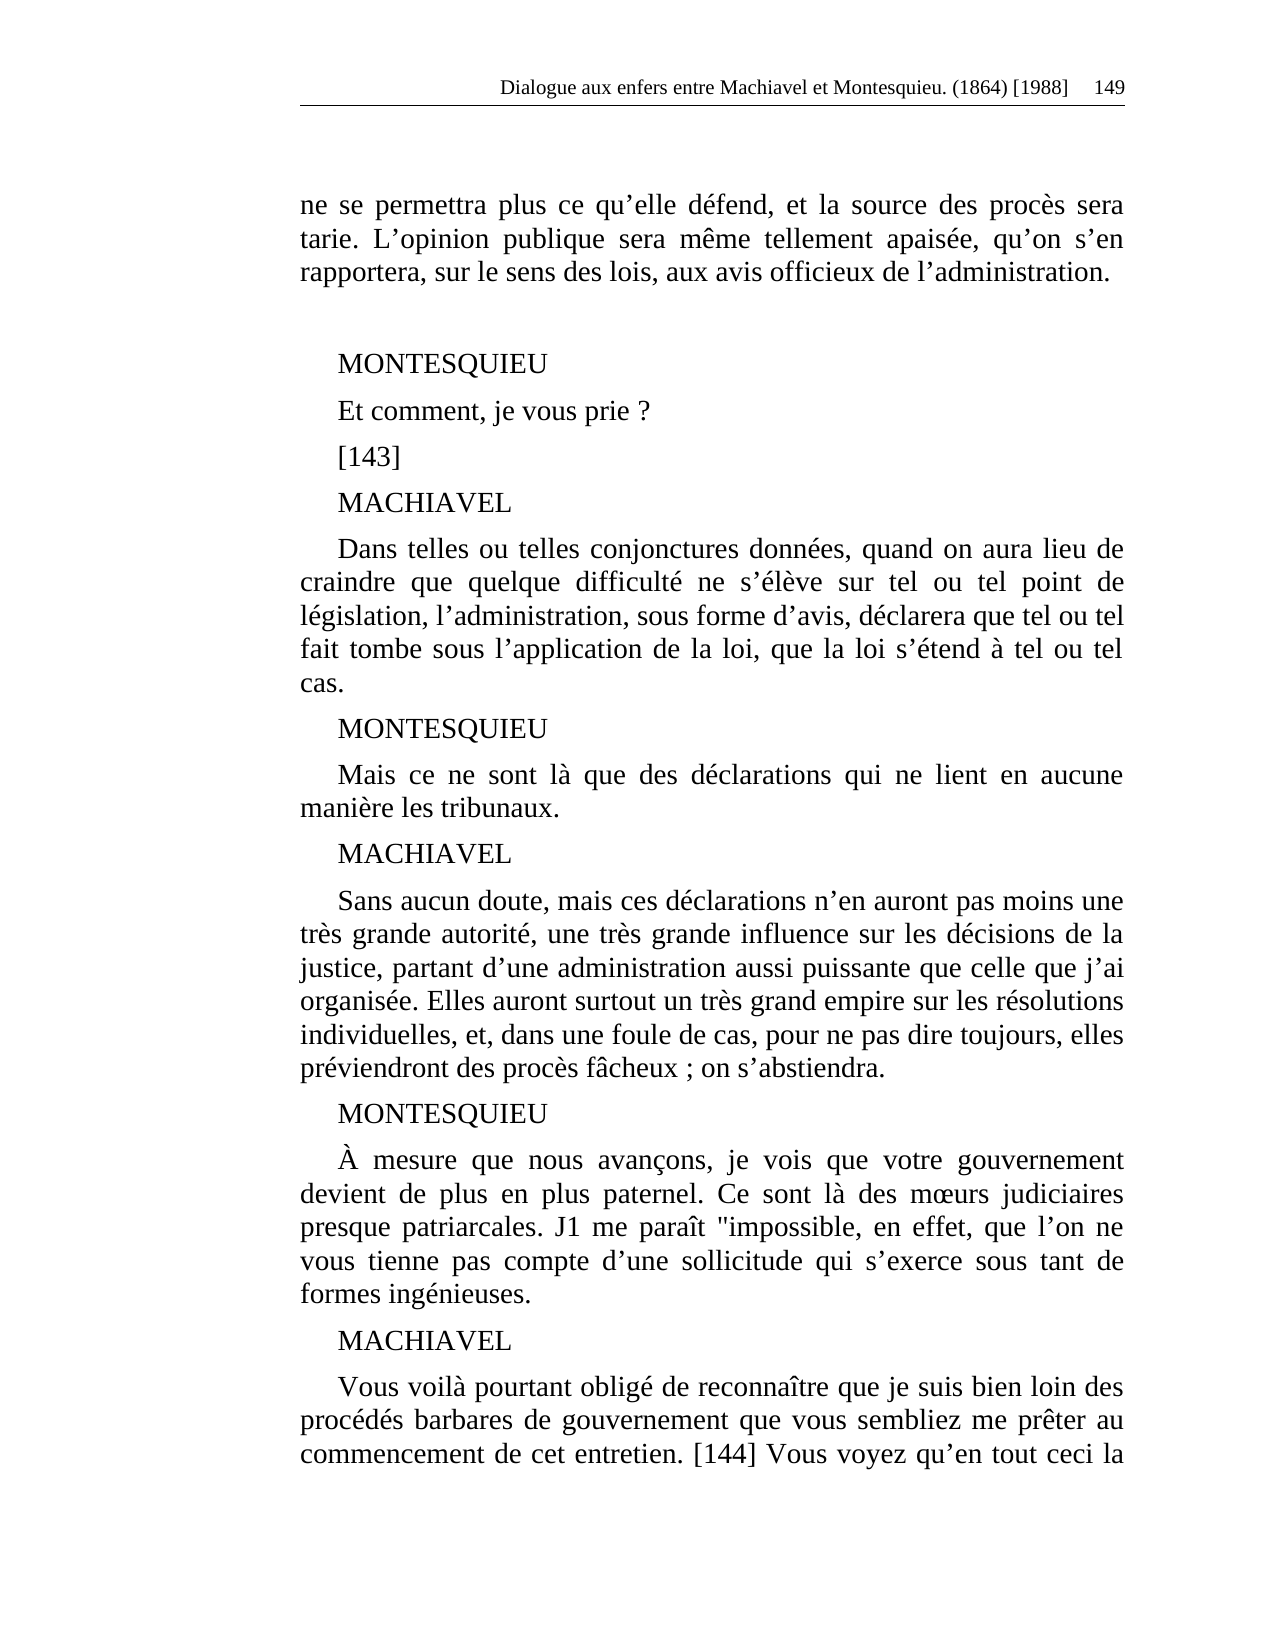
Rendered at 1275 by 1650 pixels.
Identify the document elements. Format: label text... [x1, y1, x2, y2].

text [300, 1369, 1125, 1469]
text Sans aucun doute, mais ces déclarations n’en auront pas moins une très grande autorité, une très grande influence sur les décisions de la justice, partant d’une administration aussi puissante que celle que j’ai organisée. Elles auront surtout un très grand empire sur les résolutions individuelles, et, dans une foule de cas, pour ne pas dire toujours, elles préviendront des procès fâcheux ; on s’abstiendra. [300, 883, 1125, 1084]
text MACHIAVEL [300, 1323, 1125, 1356]
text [300, 187, 1125, 288]
text MONTESQUIEU [300, 347, 1125, 380]
text MACHIAVEL [300, 485, 1125, 518]
text Mais ce ne sont là que des déclarations qui ne lient en aucune manière les tribunaux. [300, 757, 1125, 824]
text MACHIAVEL [300, 837, 1125, 870]
text MONTESQUIEU [300, 711, 1125, 744]
text [143] [300, 439, 1125, 472]
text Et comment, je vous prie ? [300, 393, 1125, 426]
text À mesure que nous avançons, je vois que votre gouvernement devient de plus en plus paternel. Ce sont là des mœurs judiciaires presque patriarcales. J1 me paraît "impossible, en effet, que l’on ne vous tienne pas compte d’une sollicitude qui s’exerce sous tant de formes ingénieuses. [300, 1142, 1125, 1310]
text MONTESQUIEU [300, 1096, 1125, 1130]
text Dans telles ou telles conjonctures données, quand on aura lieu de craindre que quelque difficulté ne s’élève sur tel ou tel point de législation, l’administration, sous forme d’avis, déclarera que tel ou tel fait tombe sous l’application de la loi, que la loi s’étend à tel ou tel cas. [300, 531, 1125, 698]
